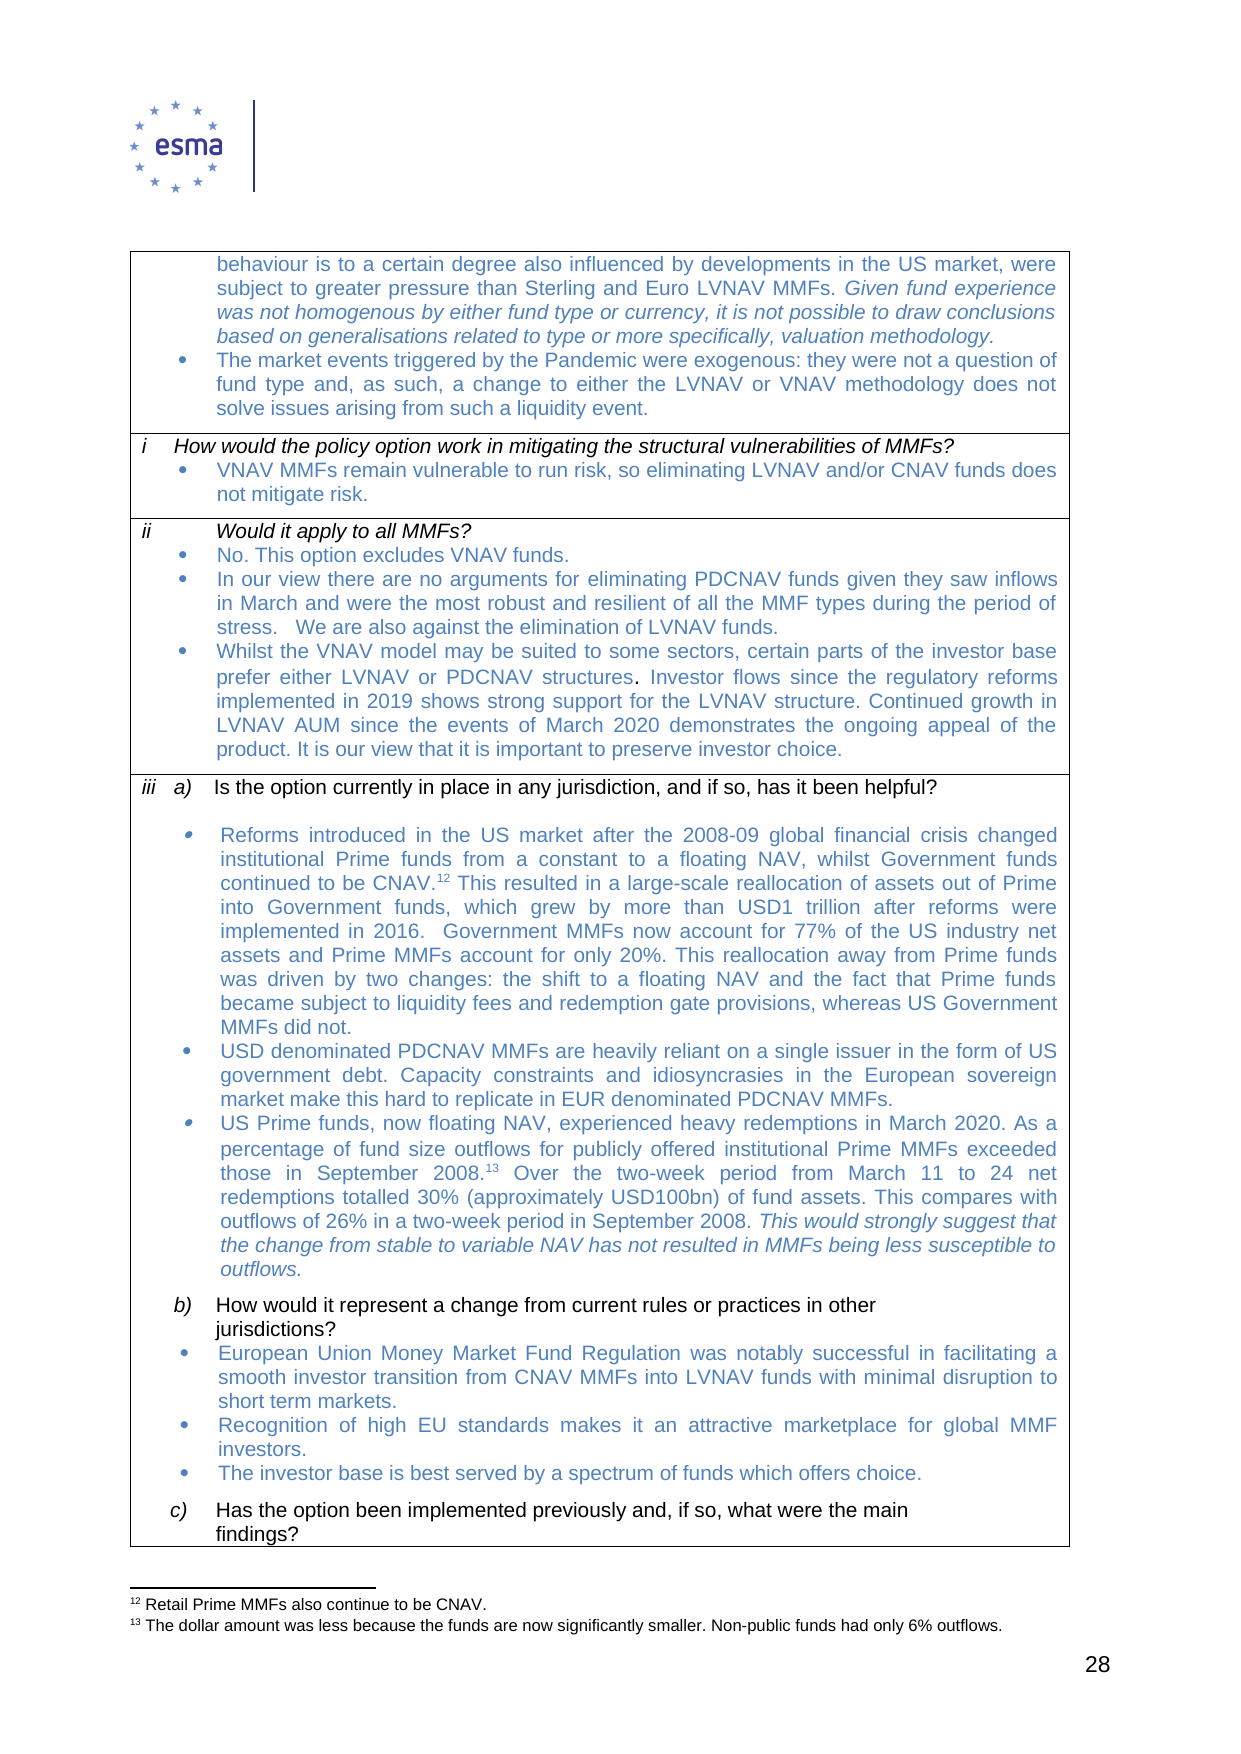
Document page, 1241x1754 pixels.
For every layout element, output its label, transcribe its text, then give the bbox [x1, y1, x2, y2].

table_cell ii Would it apply to all MMFs? No. This option excludes VNAV funds. In our view there are no arguments for eliminating PDCNAV funds given they saw inflows in March and were the most robust and resilient of all the MMF types during the period of stress. We are also against the elimination of LVNAV funds. Whilst the VNAV model may be suited to some sectors, certain parts of the investor base prefer either LVNAV or PDCNAV structures. Investor flows since the regulatory reforms implemented in 2019 shows strong support for the LVNAV structure. Continued growth in LVNAV AUM since the events of March 2020 demonstrates the ongoing appeal of the product. It is our view that it is important to preserve investor choice. [131, 519, 1069, 774]
table_cell i How would the policy option work in mitigating the structural vulnerabilities of MMFs? VNAV MMFs remain vulnerable to run risk, so eliminating LVNAV and/or CNAV funds does not mitigate risk. [131, 434, 1069, 518]
picture [129, 100, 223, 193]
